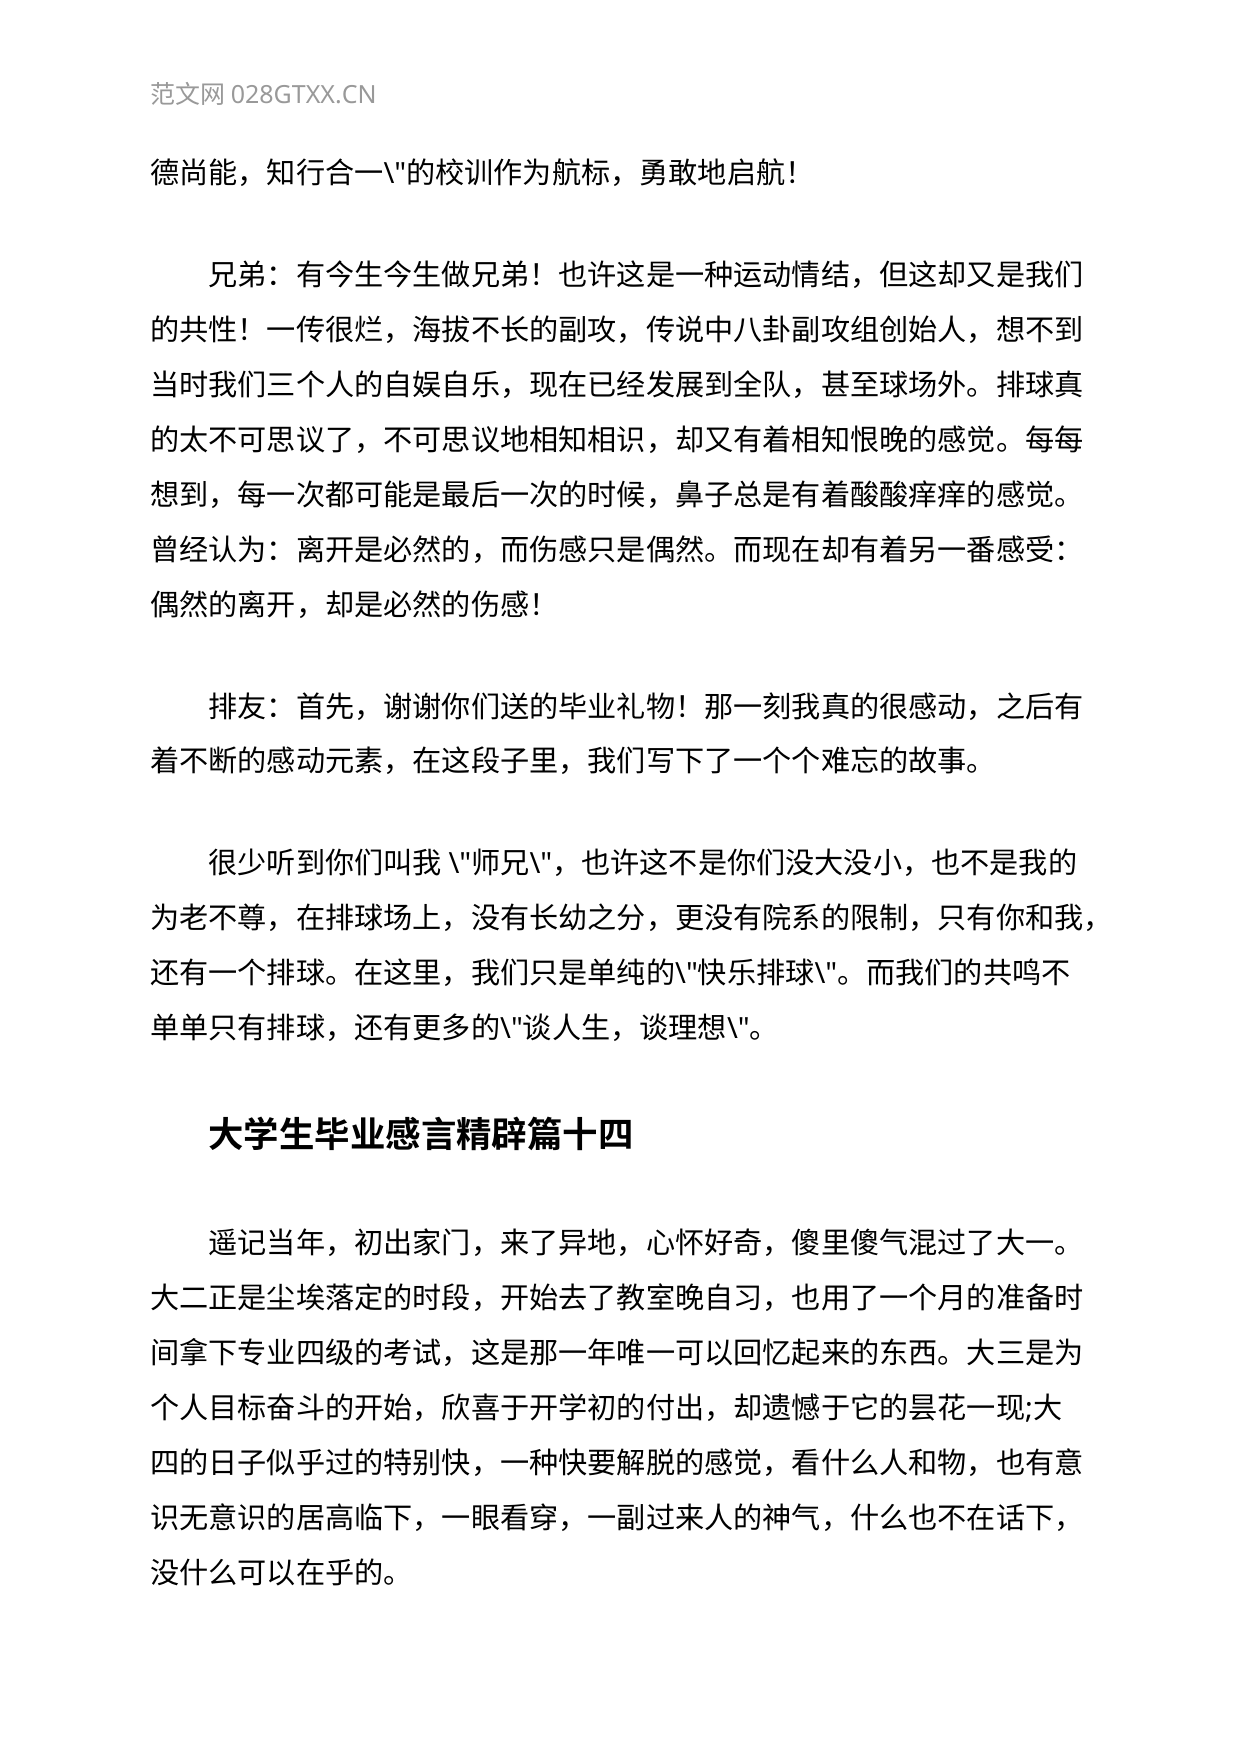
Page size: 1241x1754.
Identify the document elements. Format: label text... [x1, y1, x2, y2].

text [150, 150, 1090, 192]
text 兄弟：有今生今生做兄弟！也许这是一种运动情结，但这却又是我们的共性！一传很烂，海拔不长的副攻，传说中八卦副攻组创始人，想不到当时我们三个人的自娱自乐，现在已经发展到全队，甚至球场外。排球真的太不可思议了，不可思议地相知相识，却又有着相知恨晚的感觉。每每想到，每一次都可能是最后一次的时候，鼻子总是有着酸酸痒痒的感觉。曾经认为：离开是必然的，而伤感只是偶然。而现在却有着另一番感受：偶然的离开，却是必然的伤感！ [150, 252, 1090, 624]
text 排友：首先，谢谢你们送的毕业礼物！那一刻我真的很感动，之后有着不断的感动元素，在这段子里，我们写下了一个个难忘的故事。 [150, 683, 1090, 780]
text 很少听到你们叫我 \"师兄\"，也许这不是你们没大没小，也不是我的为老不尊，在排球场上，没有长幼之分，更没有院系的限制，只有你和我，还有一个排球。在这里，我们只是单纯的\"快乐排球\"。而我们的共鸣不单单只有排球，还有更多的\"谈人生，谈理想\"。 [150, 840, 1090, 1047]
text 大学生毕业感言精辟篇十四 [150, 1107, 1090, 1158]
text 遥记当年，初出家门，来了异地，心怀好奇，傻里傻气混过了大一。大二正是尘埃落定的时段，开始去了教室晚自习，也用了一个月的准备时间拿下专业四级的考试，这是那一年唯一可以回忆起来的东西。大三是为个人目标奋斗的开始，欣喜于开学初的付出，却遗憾于它的昙花一现;大四的日子似乎过的特别快，一种快要解脱的感觉，看什么人和物，也有意识无意识的居高临下，一眼看穿，一副过来人的神气，什么也不在话下，没什么可以在乎的。 [150, 1220, 1090, 1592]
